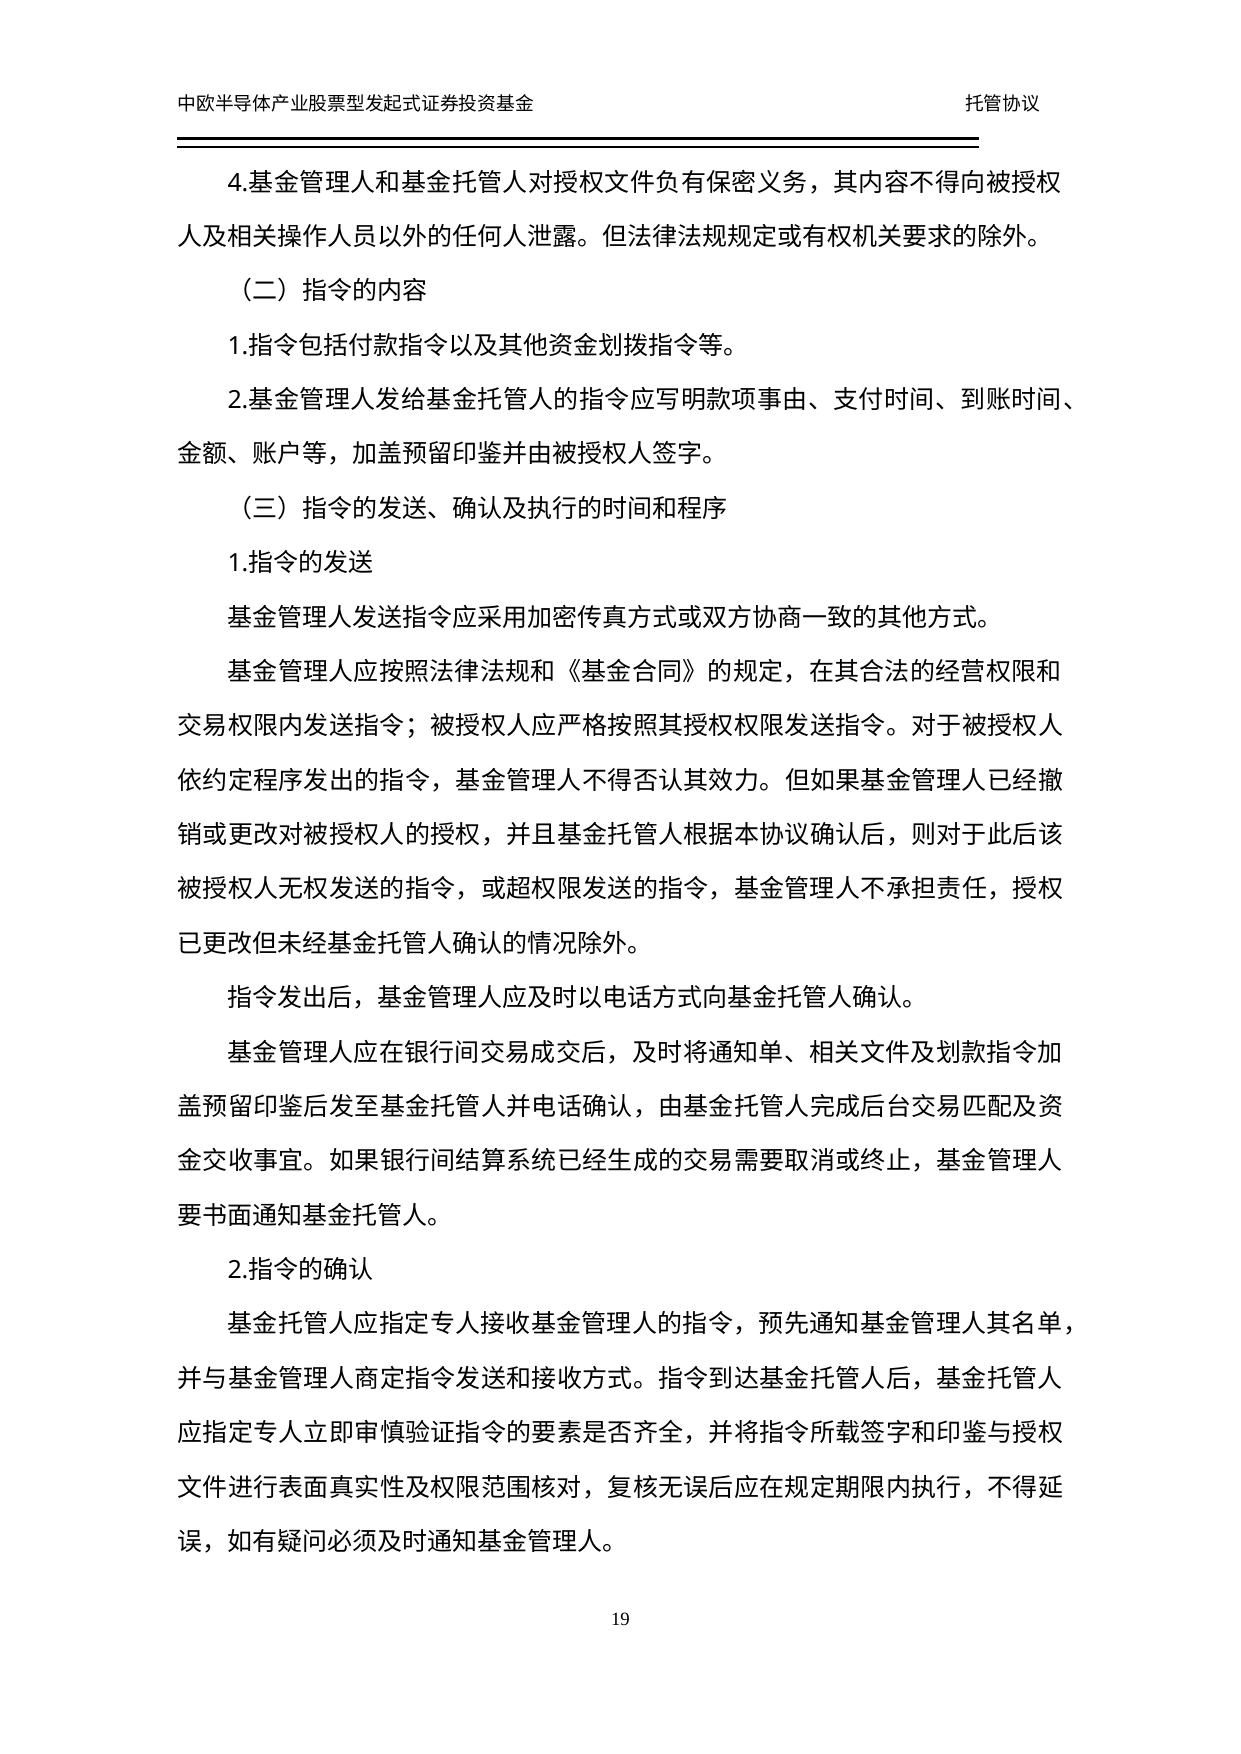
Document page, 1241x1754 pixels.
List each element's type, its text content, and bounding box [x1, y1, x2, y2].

text 2.基金管理人发给基金托管人的指令应写明款项事由、支付时间、到账时间、金额、账户等，加盖预留印鉴并由被授权人签字。 [177, 379, 1063, 470]
text （二）指令的内容 [177, 271, 1063, 307]
text 基金管理人应按照法律法规和《基金合同》的规定，在其合法的经营权限和交易权限内发送指令；被授权人应严格按照其授权权限发送指令。对于被授权人依约定程序发出的指令，基金管理人不得否认其效力。但如果基金管理人已经撤销或更改对被授权人的授权，并且基金托管人根据本协议确认后，则对于此后该被授权人无权发送的指令，或超权限发送的指令，基金管理人不承担责任，授权已更改但未经基金托管人确认的情况除外。 [177, 651, 1063, 959]
text 基金管理人应在银行间交易成交后，及时将通知单、相关文件及划款指令加盖预留印鉴后发至基金托管人并电话确认，由基金托管人完成后台交易匹配及资金交收事宜。如果银行间结算系统已经生成的交易需要取消或终止，基金管理人要书面通知基金托管人。 [177, 1032, 1063, 1231]
text 基金托管人应指定专人接收基金管理人的指令，预先通知基金管理人其名单，并与基金管理人商定指令发送和接收方式。指令到达基金托管人后，基金托管人应指定专人立即审慎验证指令的要素是否齐全，并将指令所载签字和印鉴与授权文件进行表面真实性及权限范围核对，复核无误后应在规定期限内执行，不得延误，如有疑问必须及时通知基金管理人。 [177, 1304, 1063, 1558]
text （三）指令的发送、确认及执行的时间和程序 [177, 488, 1063, 524]
text 1.指令包括付款指令以及其他资金划拨指令等。 [177, 325, 1063, 361]
text 4.基金管理人和基金托管人对授权文件负有保密义务，其内容不得向被授权人及相关操作人员以外的任何人泄露。但法律法规规定或有权机关要求的除外。 [177, 162, 1063, 253]
text 指令发出后，基金管理人应及时以电话方式向基金托管人确认。 [177, 978, 1063, 1014]
text 1.指令的发送 [177, 543, 1063, 579]
text 2.指令的确认 [177, 1249, 1063, 1286]
text 基金管理人发送指令应采用加密传真方式或双方协商一致的其他方式。 [177, 597, 1063, 633]
